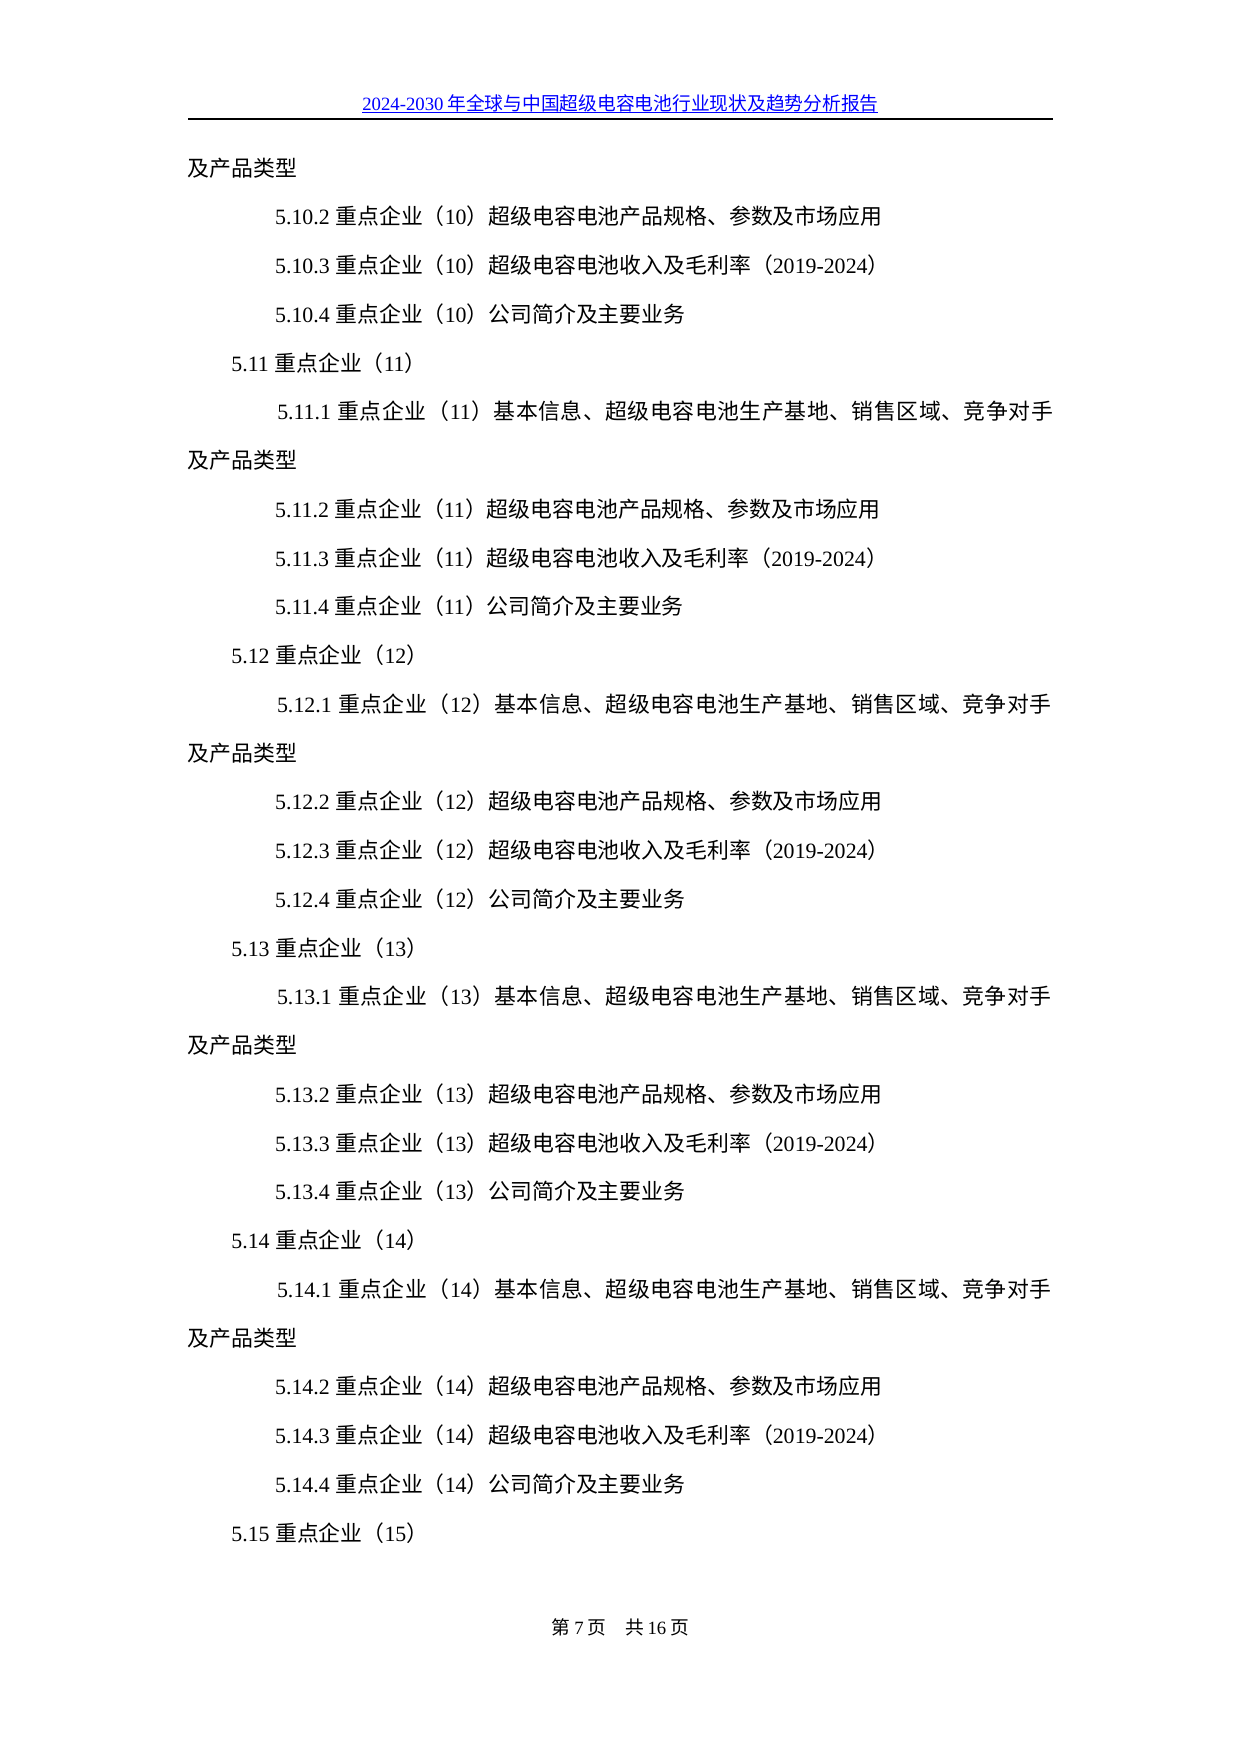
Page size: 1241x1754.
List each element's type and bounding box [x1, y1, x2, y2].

text [187, 150, 1053, 1548]
